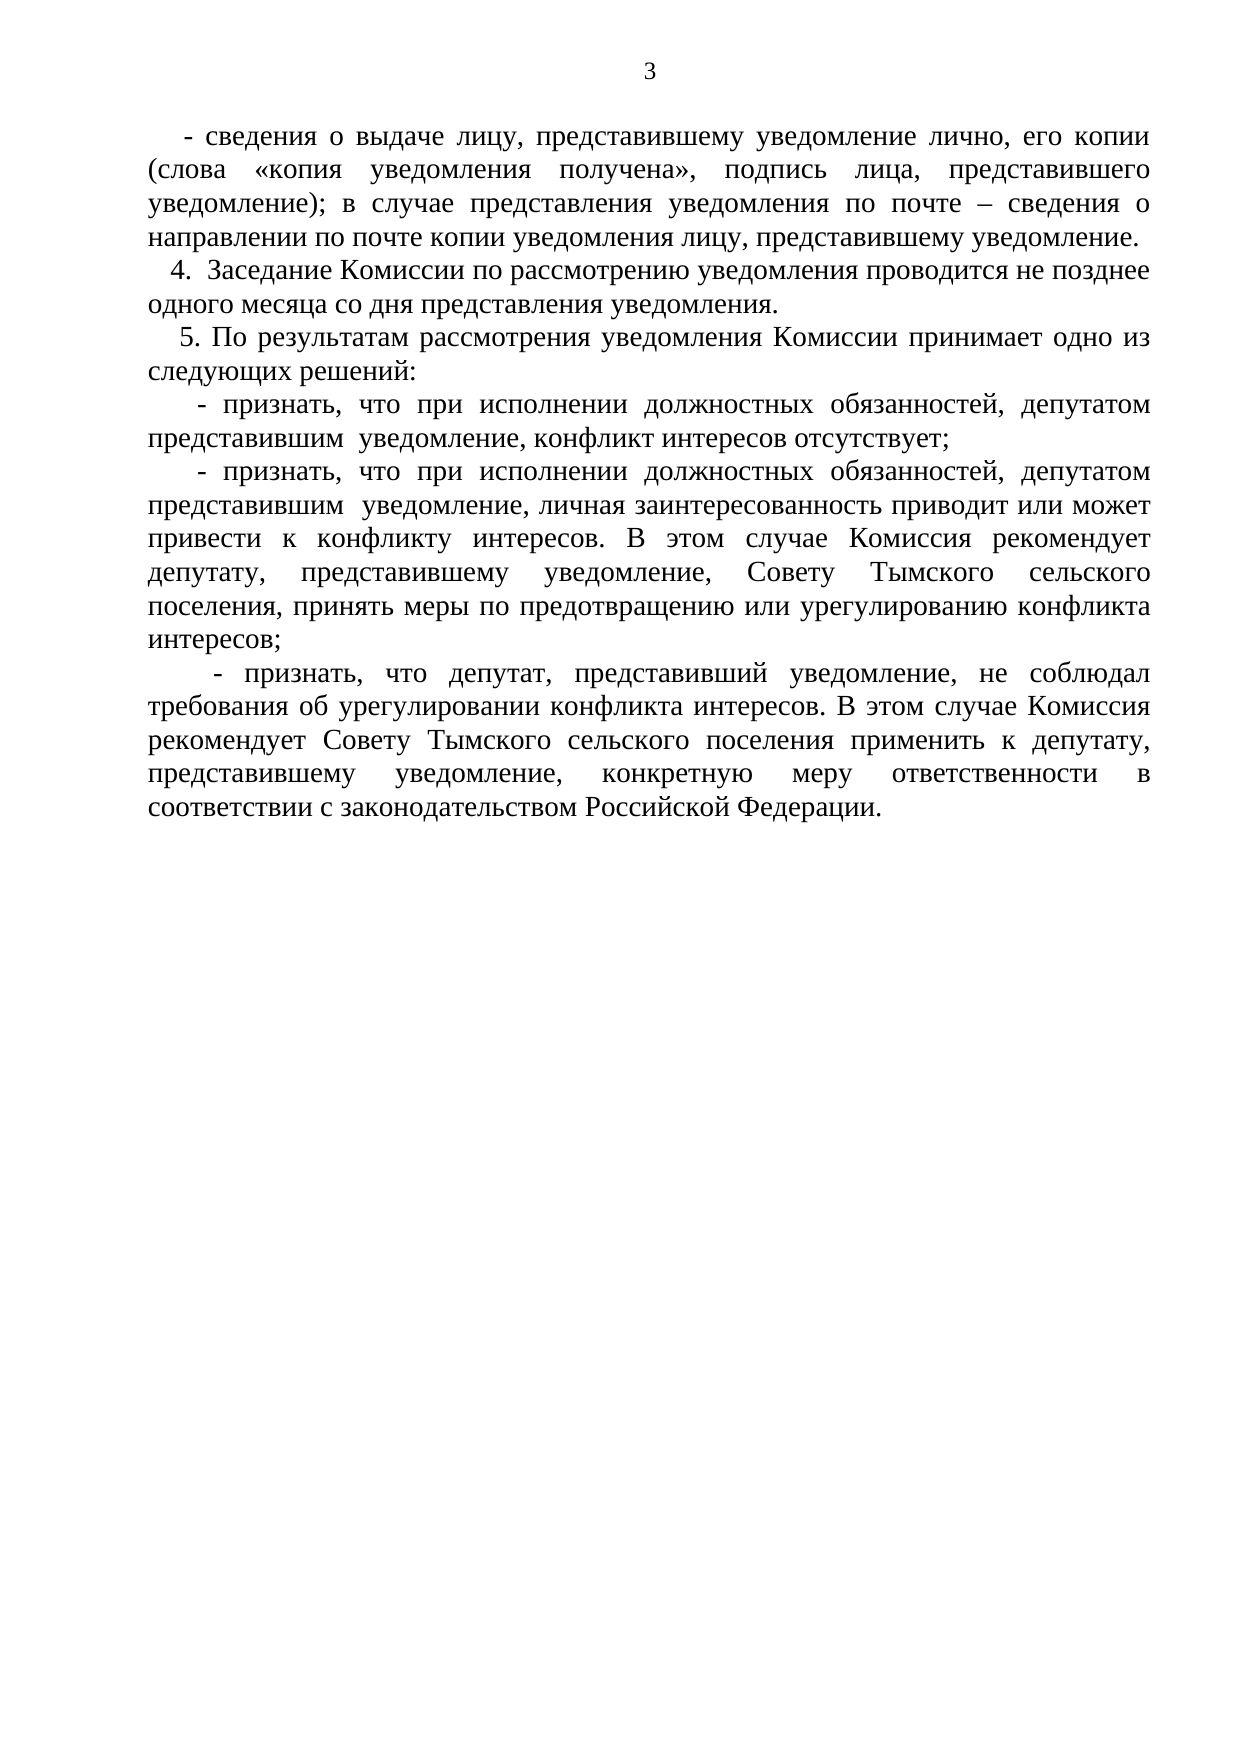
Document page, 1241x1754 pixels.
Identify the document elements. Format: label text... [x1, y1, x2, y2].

text - сведения о выдаче лицу, представившему уведомление лично, его копии (слова «копия уведомления получена», подпись лица, представившего уведомление); в случае представления уведомления по почте – сведения о направлении по почте копии уведомления лицу, представившему уведомление. [148, 118, 1152, 252]
text - признать, что депутат, представивший уведомление, не соблюдал требования об урегулировании конфликта интересов. В этом случае Комиссия рекомендует Совету Тымского сельского поселения применить к депутату, представившему уведомление, конкретную меру ответственности в соответствии с законодательством Российской Федерации. [148, 655, 1152, 822]
text 4. Заседание Комиссии по рассмотрению уведомления проводится не позднее одного месяца со дня представления уведомления. [148, 252, 1152, 319]
text - признать, что при исполнении должностных обязанностей, депутатом представившим уведомление, личная заинтересованность приводит или может привести к конфликту интересов. В этом случае Комиссия рекомендует депутату, представившему уведомление, Совету Тымского сельского поселения, принять меры по предотвращению или урегулированию конфликта интересов; [148, 453, 1152, 655]
text 5. По результатам рассмотрения уведомления Комиссии принимает одно из следующих решений: [148, 319, 1152, 386]
text - признать, что при исполнении должностных обязанностей, депутатом представившим уведомление, конфликт интересов отсутствует; [148, 386, 1152, 453]
